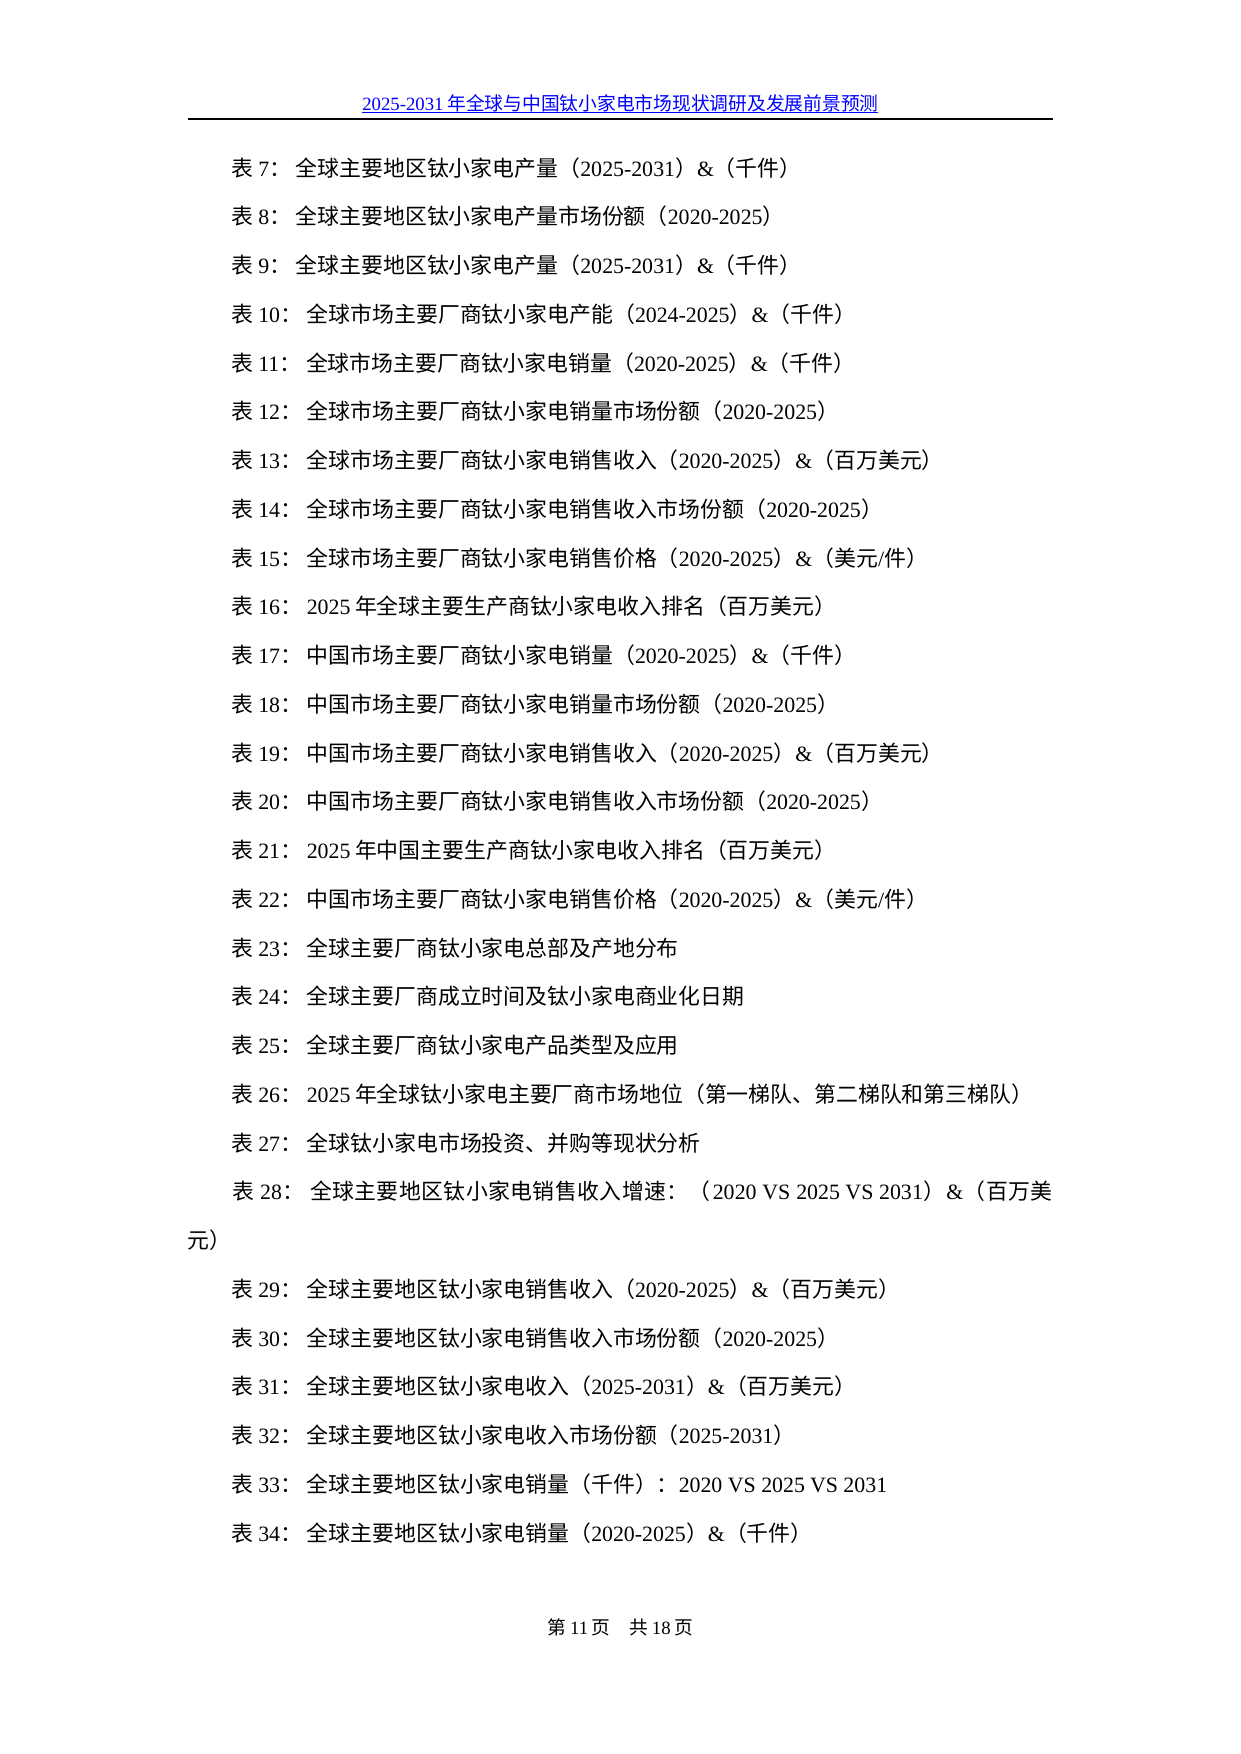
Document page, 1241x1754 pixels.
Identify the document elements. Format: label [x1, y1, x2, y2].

text [187, 150, 1053, 1548]
